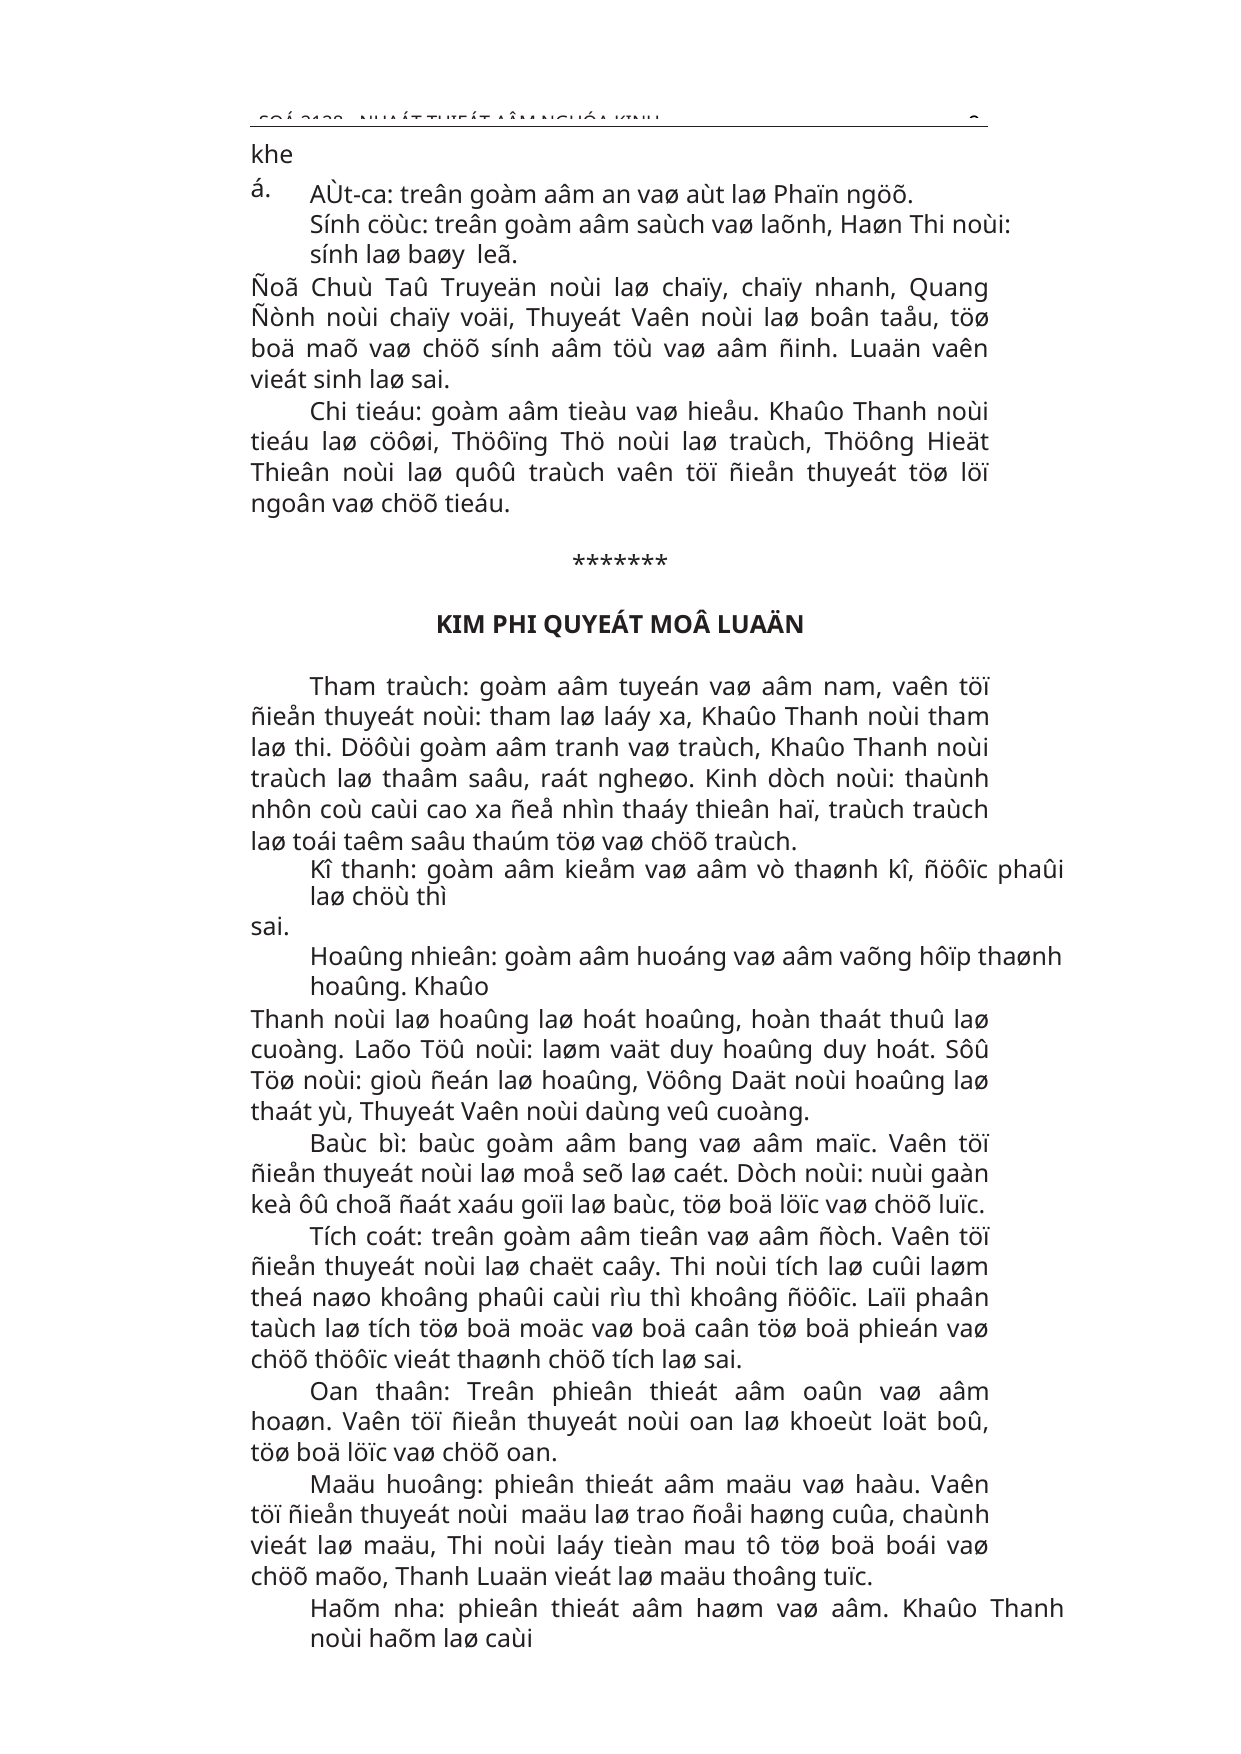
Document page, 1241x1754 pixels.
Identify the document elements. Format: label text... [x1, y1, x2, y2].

text Hoaûng nhieân: goàm aâm huoáng vaø aâm vaõng hôïp thaønh hoaûng. Khaûo [309, 942, 1065, 1001]
text Thanh noùi laø hoaûng laø hoát hoaûng, hoàn thaát thuû laø cuoàng. Laõo Töû noùi: laøm vaät duy hoaûng duy hoát. Sôû Töø noùi: gioù ñeán laø hoaûng, Vöông Daät noùi hoaûng laø thaát yù, Thuyeát Vaên noùi daùng veû cuoàng. [250, 1004, 990, 1128]
text Tích coát: treân goàm aâm tieân vaø aâm ñòch. Vaên töï ñieån thuyeát noùi laø chaët caây. Thi noùi tích laø cuûi laøm theá naøo khoâng phaûi caùi rìu thì khoâng ñöôïc. Laïi phaân taùch laø tích töø boä moäc vaø boä caân töø boä phieán vaø chöõ thöôïc vieát thaønh chöõ tích laø sai. [250, 1221, 990, 1376]
subtitle KIM PHI QUYEÁT MOÂ LUAÄN [305, 607, 935, 641]
text kheá. [250, 137, 296, 205]
text Baùc bì: baùc goàm aâm bang vaø aâm maïc. Vaên töï ñieån thuyeát noùi laø moå seõ laø caét. Dòch noùi: nuùi gaàn keà ôû choã ñaát xaáu goïi laø baùc, töø boä löïc vaø chöõ luïc. [250, 1128, 990, 1221]
text Kî thanh: goàm aâm kieåm vaø aâm vò thaønh kî, ñöôïc phaûi laø chöù thì [309, 857, 1065, 910]
text sai. [250, 910, 1065, 942]
text ******* [305, 547, 935, 581]
text Haõm nha: phieân thieát aâm haøm vaø aâm. Khaûo Thanh noùi haõm laø caùi [309, 1593, 1065, 1654]
text Oan thaân: Treân phieân thieát aâm oaûn vaø aâm hoaøn. Vaên töï ñieån thuyeát noùi oan laø khoeùt loät boû, töø boä löïc vaø chöõ oan. [250, 1376, 990, 1469]
text Chi tieáu: goàm aâm tieàu vaø hieåu. Khaûo Thanh noùi tieáu laø cöôøi, Thöôïng Thö noùi laø traùch, Thöông Hieät Thieân noùi laø quôû traùch vaên töï ñieån thuyeát töø löï ngoân vaø chöõ tieáu. [250, 395, 990, 519]
text Maäu huoâng: phieân thieát aâm maäu vaø haàu. Vaên töï ñieån thuyeát noùi maäu laø trao ñoåi haøng cuûa, chaùnh vieát laø maäu, Thi noùi laáy tieàn mau tô töø boä boái vaø chöõ maõo, Thanh Luaän vieát laø maäu thoâng tuïc. [250, 1469, 990, 1593]
text AÙt-ca: treân goàm aâm an vaø aùt laø Phaïn ngöõ. [309, 178, 1065, 210]
text Tham traùch: goàm aâm tuyeán vaø aâm nam, vaên töï ñieån thuyeát noùi: tham laø laáy xa, Khaûo Thanh noùi tham laø thi. Döôùi goàm aâm tranh vaø traùch, Khaûo Thanh noùi traùch laø thaâm saâu, raát ngheøo. Kinh dòch noùi: thaùnh nhôn coù caùi cao xa ñeå nhìn thaáy thieân haï, traùch traùch laø toái taêm saâu thaúm töø vaø chöõ traùch. [250, 671, 990, 857]
text Ñoã Chuù Taû Truyeän noùi laø chaïy, chaïy nhanh, Quang Ñònh noùi chaïy voäi, Thuyeát Vaên noùi laø boân taåu, töø boä maõ vaø chöõ sính aâm töù vaø aâm ñinh. Luaän vaên vieát sinh laø sai. [250, 271, 990, 395]
text Sính cöùc: treân goàm aâm saùch vaø laõnh, Haøn Thi noùi: sính laø baøy leã. [309, 210, 1065, 269]
